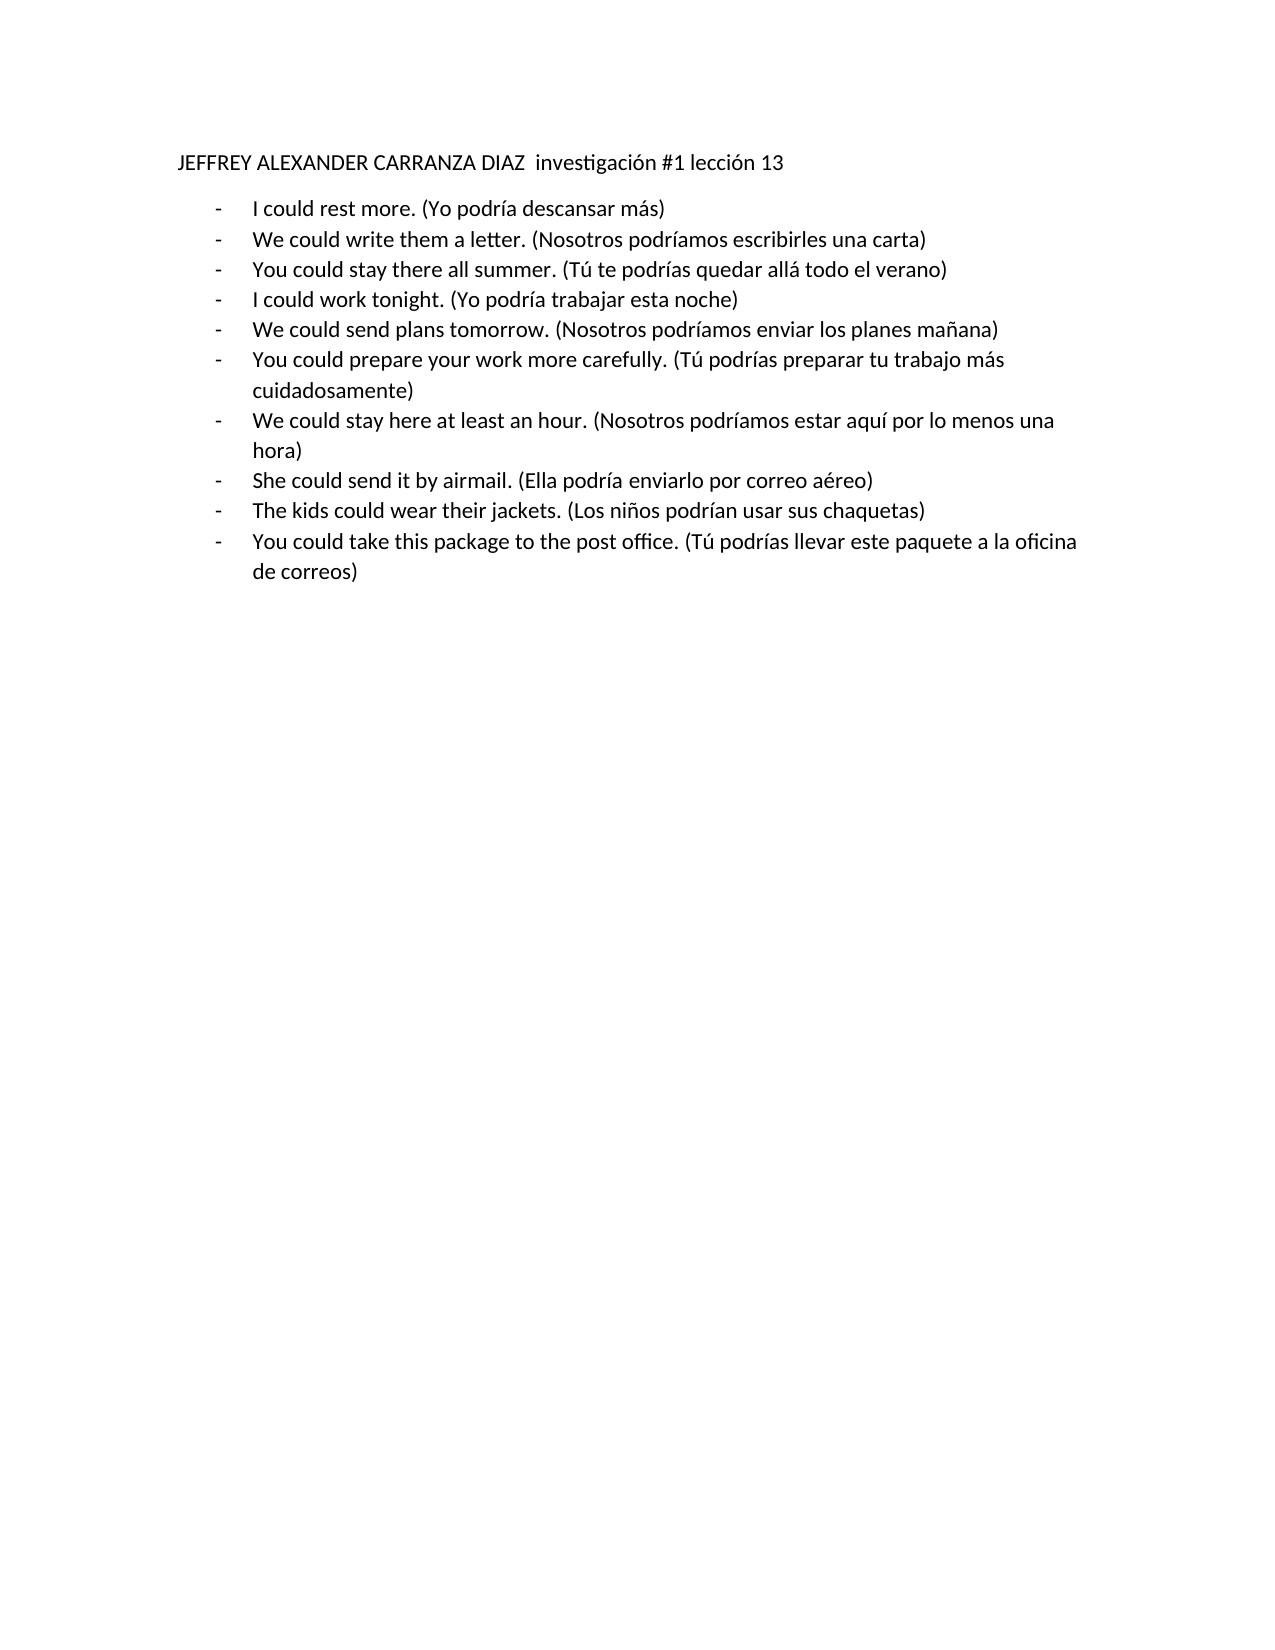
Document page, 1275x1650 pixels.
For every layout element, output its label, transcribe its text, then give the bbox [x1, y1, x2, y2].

list I could work tonight. (Yo podría trabajar esta noche) [215, 285, 1098, 313]
list The kids could wear their jackets. (Los niños podrían usar sus chaquetas) [215, 497, 1098, 524]
list We could write them a letter. (Nosotros podríamos escribirles una carta) [215, 225, 1098, 253]
list We could send plans tomorrow. (Nosotros podríamos enviar los planes mañana) [215, 315, 1098, 343]
list I could rest more. (Yo podría descansar más) [215, 194, 1098, 222]
list You could prepare your work more carefully. (Tú podrías preparar tu trabajo más cuidadosamente) [215, 346, 1098, 404]
list We could stay here at least an hour. (Nosotros podríamos estar aquí por lo menos una hora) [215, 406, 1098, 464]
list You could take this package to the post office. (Tú podrías llevar este paquete a la oficina de correos) [215, 527, 1098, 585]
list She could send it by airmail. (Ella podría enviarlo por correo aéreo) [215, 466, 1098, 494]
list You could stay there all summer. (Tú te podrías quedar allá todo el verano) [215, 255, 1098, 283]
text JEFFREY ALEXANDER CARRANZA DIAZ investigación #1 lección 13 [177, 148, 1098, 176]
